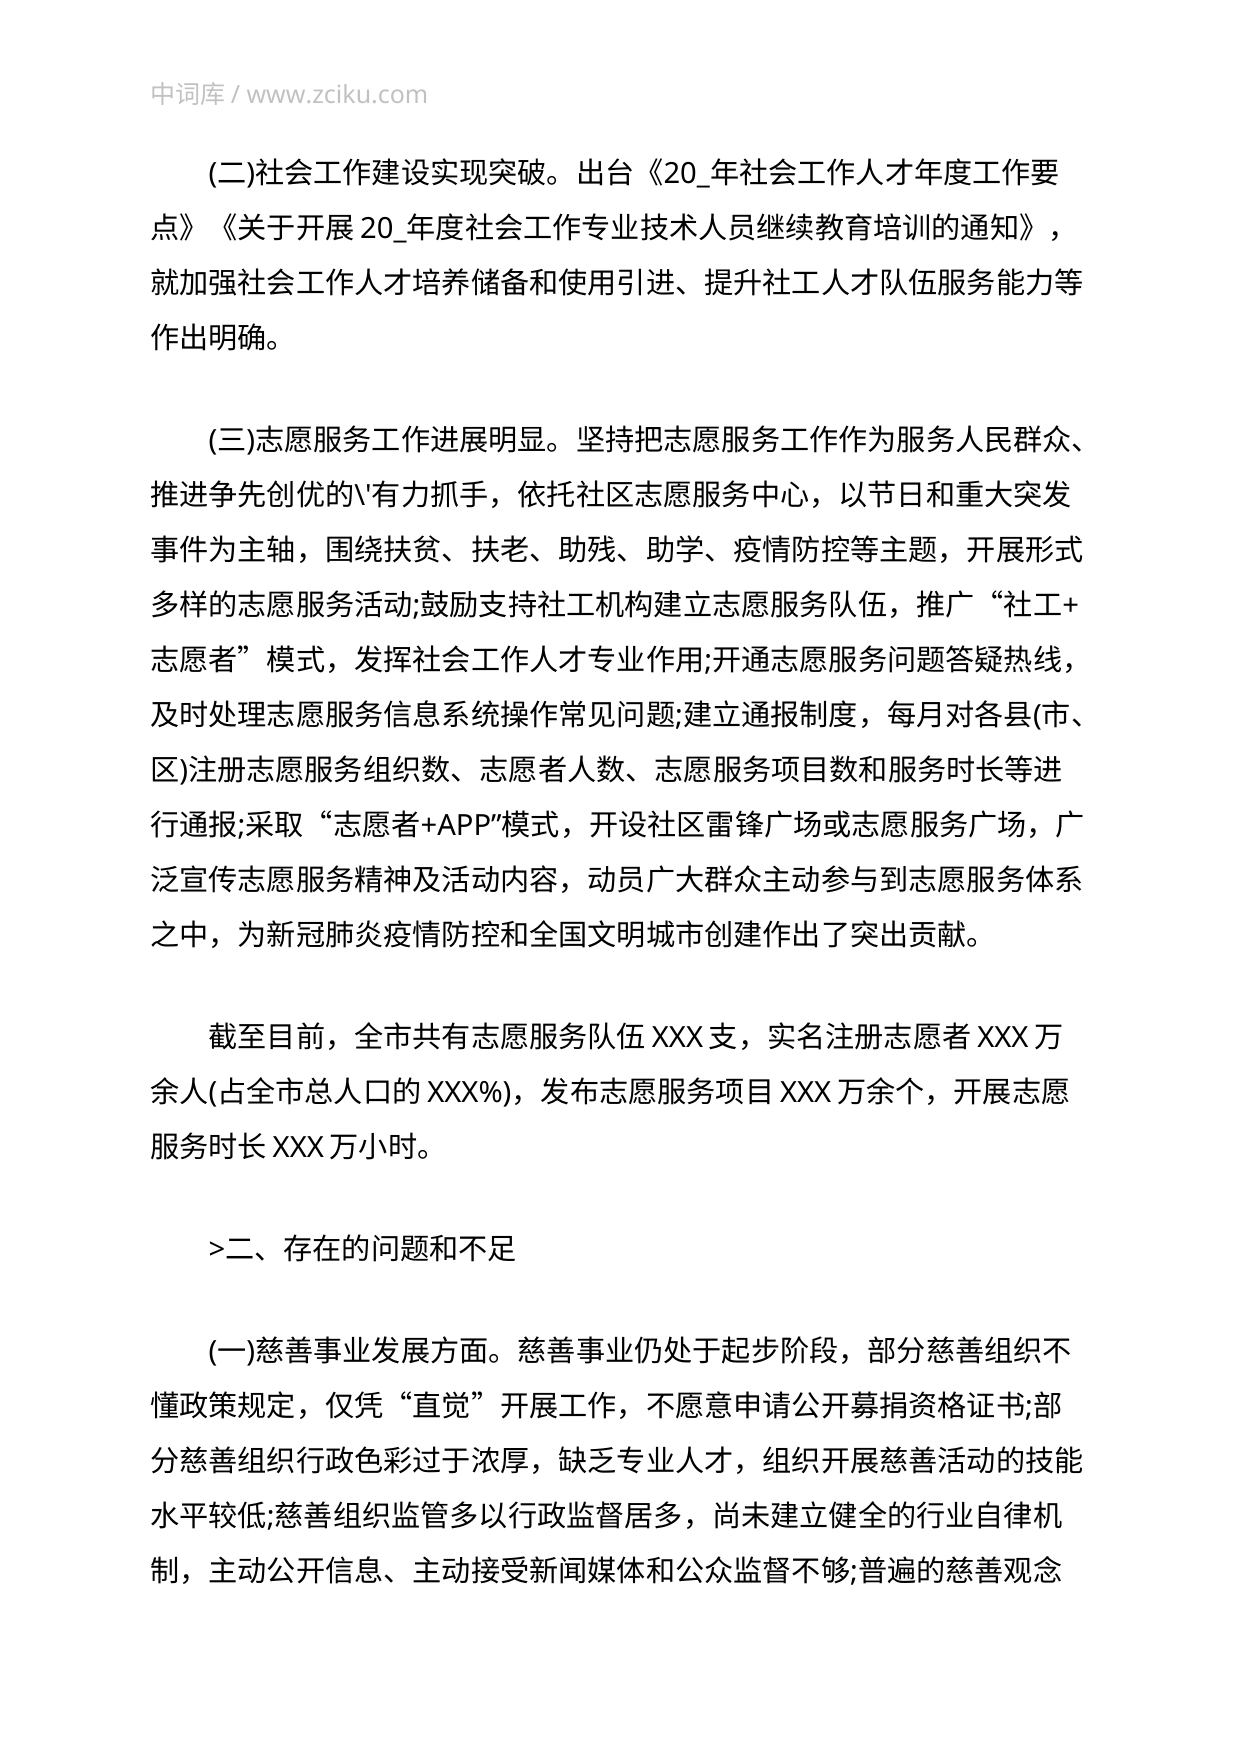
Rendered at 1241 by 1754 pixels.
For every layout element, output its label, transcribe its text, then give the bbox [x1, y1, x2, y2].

text >二、存在的问题和不足 [150, 1225, 1090, 1268]
text (三)志愿服务工作进展明显。坚持把志愿服务工作作为服务人民群众、推进争先创优的\'有力抓手，依托社区志愿服务中心，以节日和重大突发事件为主轴，围绕扶贫、扶老、助残、助学、疫情防控等主题，开展形式多样的志愿服务活动;鼓励支持社工机构建立志愿服务队伍，推广“社工+志愿者”模式，发挥社会工作人才专业作用;开通志愿服务问题答疑热线，及时处理志愿服务信息系统操作常见问题;建立通报制度，每月对各县(市、区)注册志愿服务组织数、志愿者人数、志愿服务项目数和服务时长等进行通报;采取“志愿者+APP”模式，开设社区雷锋广场或志愿服务广场，广泛宣传志愿服务精神及活动内容，动员广大群众主动参与到志愿服务体系之中，为新冠肺炎疫情防控和全国文明城市创建作出了突出贡献。 [150, 417, 1090, 954]
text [150, 1327, 1090, 1589]
text (二)社会工作建设实现突破。出台《20_年社会工作人才年度工作要点》《关于开展20_年度社会工作专业技术人员继续教育培训的通知》，就加强社会工作人才培养储备和使用引进、提升社工人才队伍服务能力等作出明确。 [150, 150, 1090, 357]
text 截至目前，全市共有志愿服务队伍XXX支，实名注册志愿者XXX万余人(占全市总人口的XXX%)，发布志愿服务项目XXX万余个，开展志愿服务时长XXX万小时。 [150, 1013, 1090, 1166]
